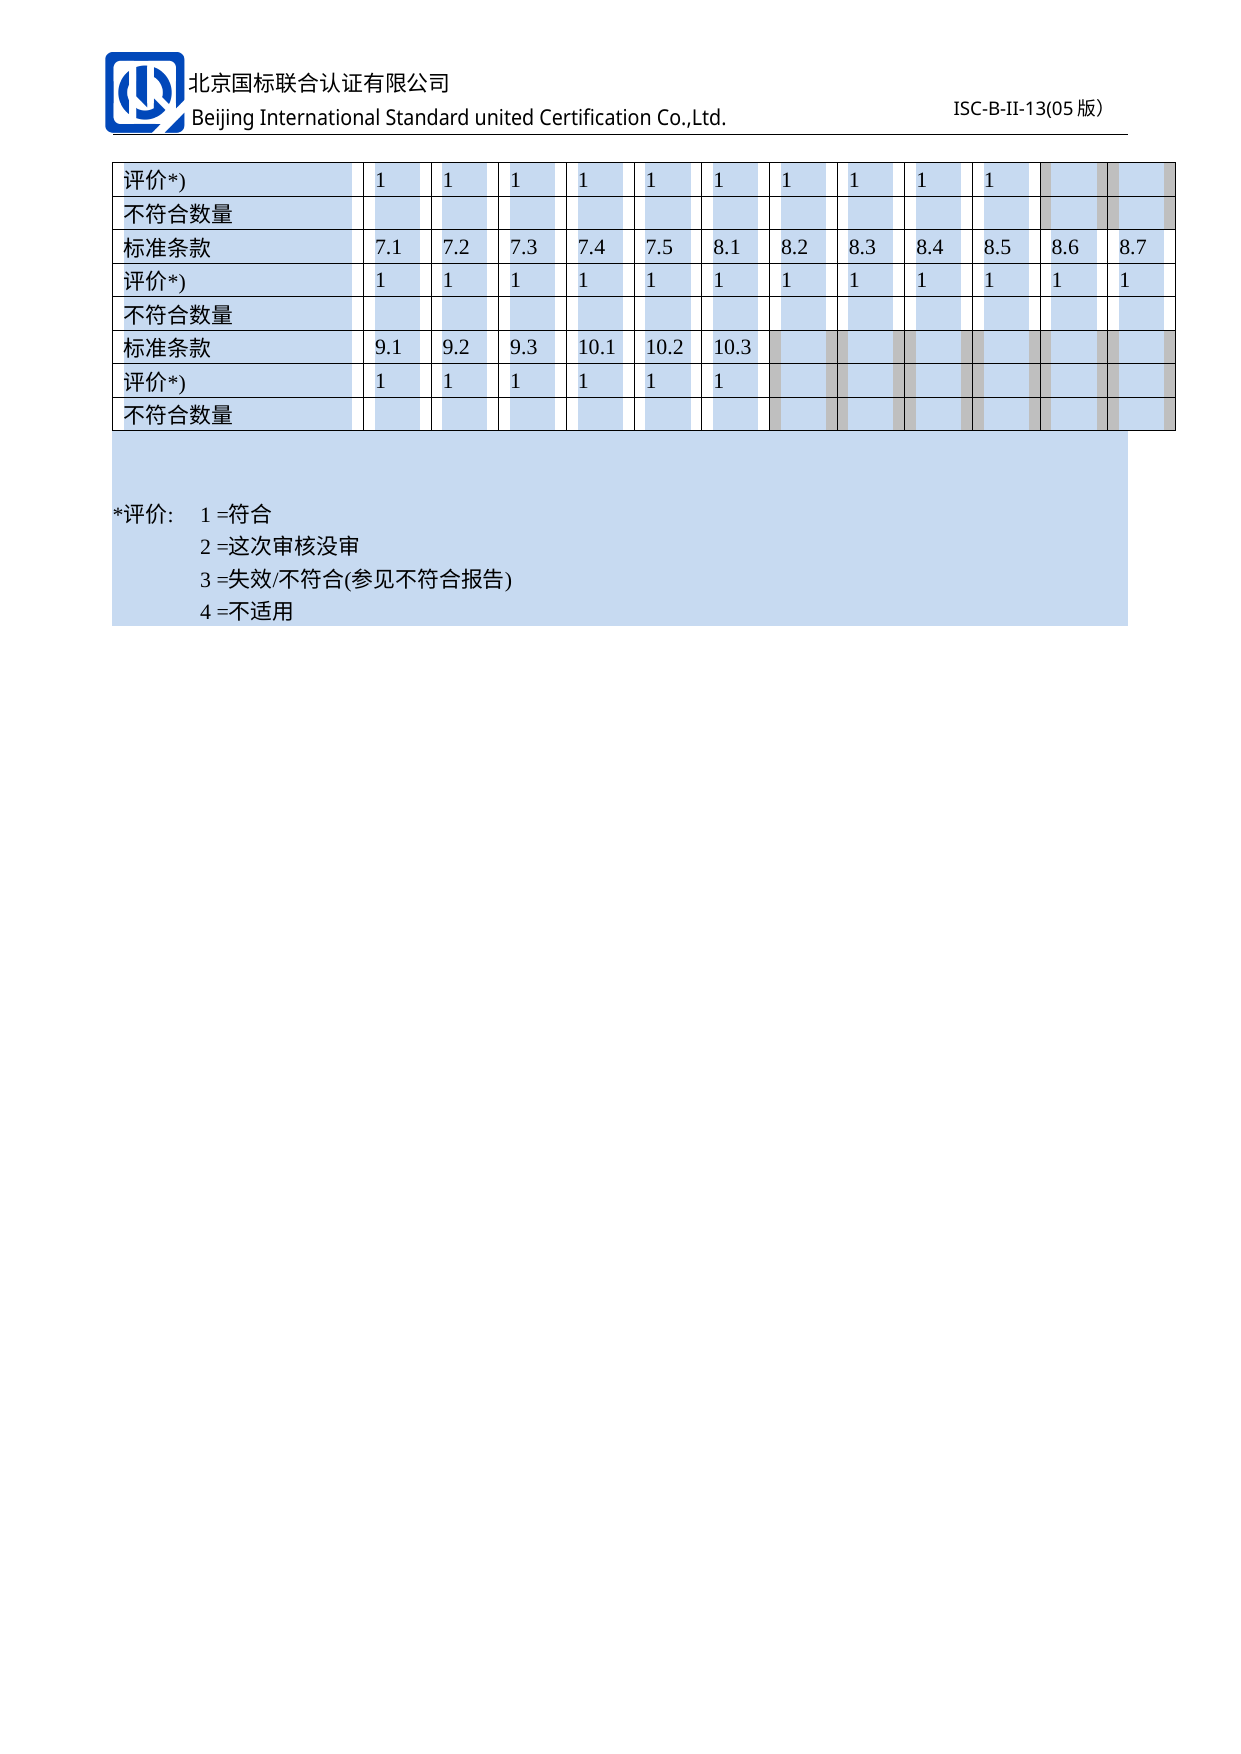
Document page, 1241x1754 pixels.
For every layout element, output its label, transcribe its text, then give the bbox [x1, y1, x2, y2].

table_cell [770, 331, 781, 363]
table_cell [893, 364, 904, 397]
table_cell [487, 197, 498, 229]
table_cell [1029, 398, 1040, 430]
table_cell [905, 197, 916, 229]
table_cell [567, 297, 578, 330]
text *评价: 1 =符合 [112, 496, 1128, 529]
picture [105, 52, 185, 133]
table_cell [1097, 331, 1107, 363]
table_cell [1029, 297, 1040, 330]
table_cell [1097, 398, 1107, 430]
table_cell [1097, 163, 1107, 196]
table_cell [567, 197, 578, 229]
table_cell [691, 197, 701, 229]
table_cell [1108, 297, 1119, 330]
table_cell [432, 197, 442, 229]
table_cell [555, 197, 566, 229]
table_cell [555, 398, 566, 430]
table_cell [623, 398, 634, 430]
table_cell [1164, 331, 1175, 363]
table_cell [420, 297, 431, 330]
table_cell [420, 398, 431, 430]
table_cell [758, 398, 769, 430]
table_cell [1029, 197, 1040, 229]
table_cell [905, 364, 916, 397]
table_cell [1097, 297, 1107, 330]
table_cell [893, 297, 904, 330]
table_cell [826, 197, 837, 229]
table_cell [635, 398, 645, 430]
text 3 =失效/不符合(参见不符合报告) [112, 561, 1128, 594]
table_cell [838, 331, 848, 363]
table_cell [961, 197, 972, 229]
table_cell [973, 398, 984, 430]
table_cell [1164, 297, 1175, 330]
table_cell [1041, 331, 1051, 363]
table_cell [1029, 331, 1040, 363]
table_cell [1097, 197, 1107, 229]
table_cell [905, 297, 916, 330]
table_cell [826, 398, 837, 430]
table_cell [770, 297, 781, 330]
table_cell [961, 297, 972, 330]
table_cell [838, 398, 848, 430]
table_cell [1164, 364, 1175, 397]
table_cell [1108, 331, 1119, 363]
table_cell [893, 398, 904, 430]
table_cell [838, 197, 848, 229]
table_cell [691, 398, 701, 430]
table_cell [770, 398, 781, 430]
text 4 =不适用 [112, 594, 1128, 626]
table_cell [1108, 197, 1119, 229]
table_cell [905, 398, 916, 430]
table_cell [973, 331, 984, 363]
table_cell [973, 297, 984, 330]
table_cell [1029, 364, 1040, 397]
table_cell [758, 297, 769, 330]
table_cell [770, 364, 781, 397]
table_cell [1097, 364, 1107, 397]
table_cell [420, 197, 431, 229]
table_cell [1108, 364, 1119, 397]
table_cell [499, 297, 510, 330]
table_cell [973, 364, 984, 397]
table_cell [432, 398, 442, 430]
table_cell [1041, 163, 1051, 196]
table_cell [691, 297, 701, 330]
table_cell [567, 398, 578, 430]
table_cell [702, 398, 713, 430]
table_cell [635, 197, 645, 229]
table_cell [1164, 163, 1175, 196]
table_cell [961, 364, 972, 397]
text 2 =这次审核没审 [112, 529, 1128, 561]
table_cell [364, 398, 375, 430]
table_cell [555, 297, 566, 330]
table_cell [905, 331, 916, 363]
table_cell [893, 331, 904, 363]
table_cell [499, 197, 510, 229]
table_cell [1041, 297, 1051, 330]
table_cell [1108, 163, 1119, 196]
table_cell [1041, 364, 1051, 397]
table_cell [499, 398, 510, 430]
table_cell [838, 364, 848, 397]
table_cell [893, 197, 904, 229]
table_cell [364, 297, 375, 330]
table_cell [1041, 197, 1051, 229]
table_cell [973, 197, 984, 229]
table_cell [961, 331, 972, 363]
table_cell [487, 398, 498, 430]
table_cell [702, 297, 713, 330]
table_cell [635, 297, 645, 330]
table_cell [770, 197, 781, 229]
table_cell [1041, 398, 1051, 430]
table_cell [826, 364, 837, 397]
table_cell [838, 297, 848, 330]
table_cell [702, 197, 713, 229]
table_cell [826, 297, 837, 330]
table_cell [1164, 398, 1175, 430]
table_cell [623, 297, 634, 330]
table_cell [623, 197, 634, 229]
table_cell [1164, 197, 1175, 229]
table_cell [364, 197, 375, 229]
table_cell [432, 297, 442, 330]
table_cell [961, 398, 972, 430]
table_cell [1108, 398, 1119, 430]
table_cell [826, 331, 837, 363]
table_cell [758, 197, 769, 229]
table_cell [487, 297, 498, 330]
